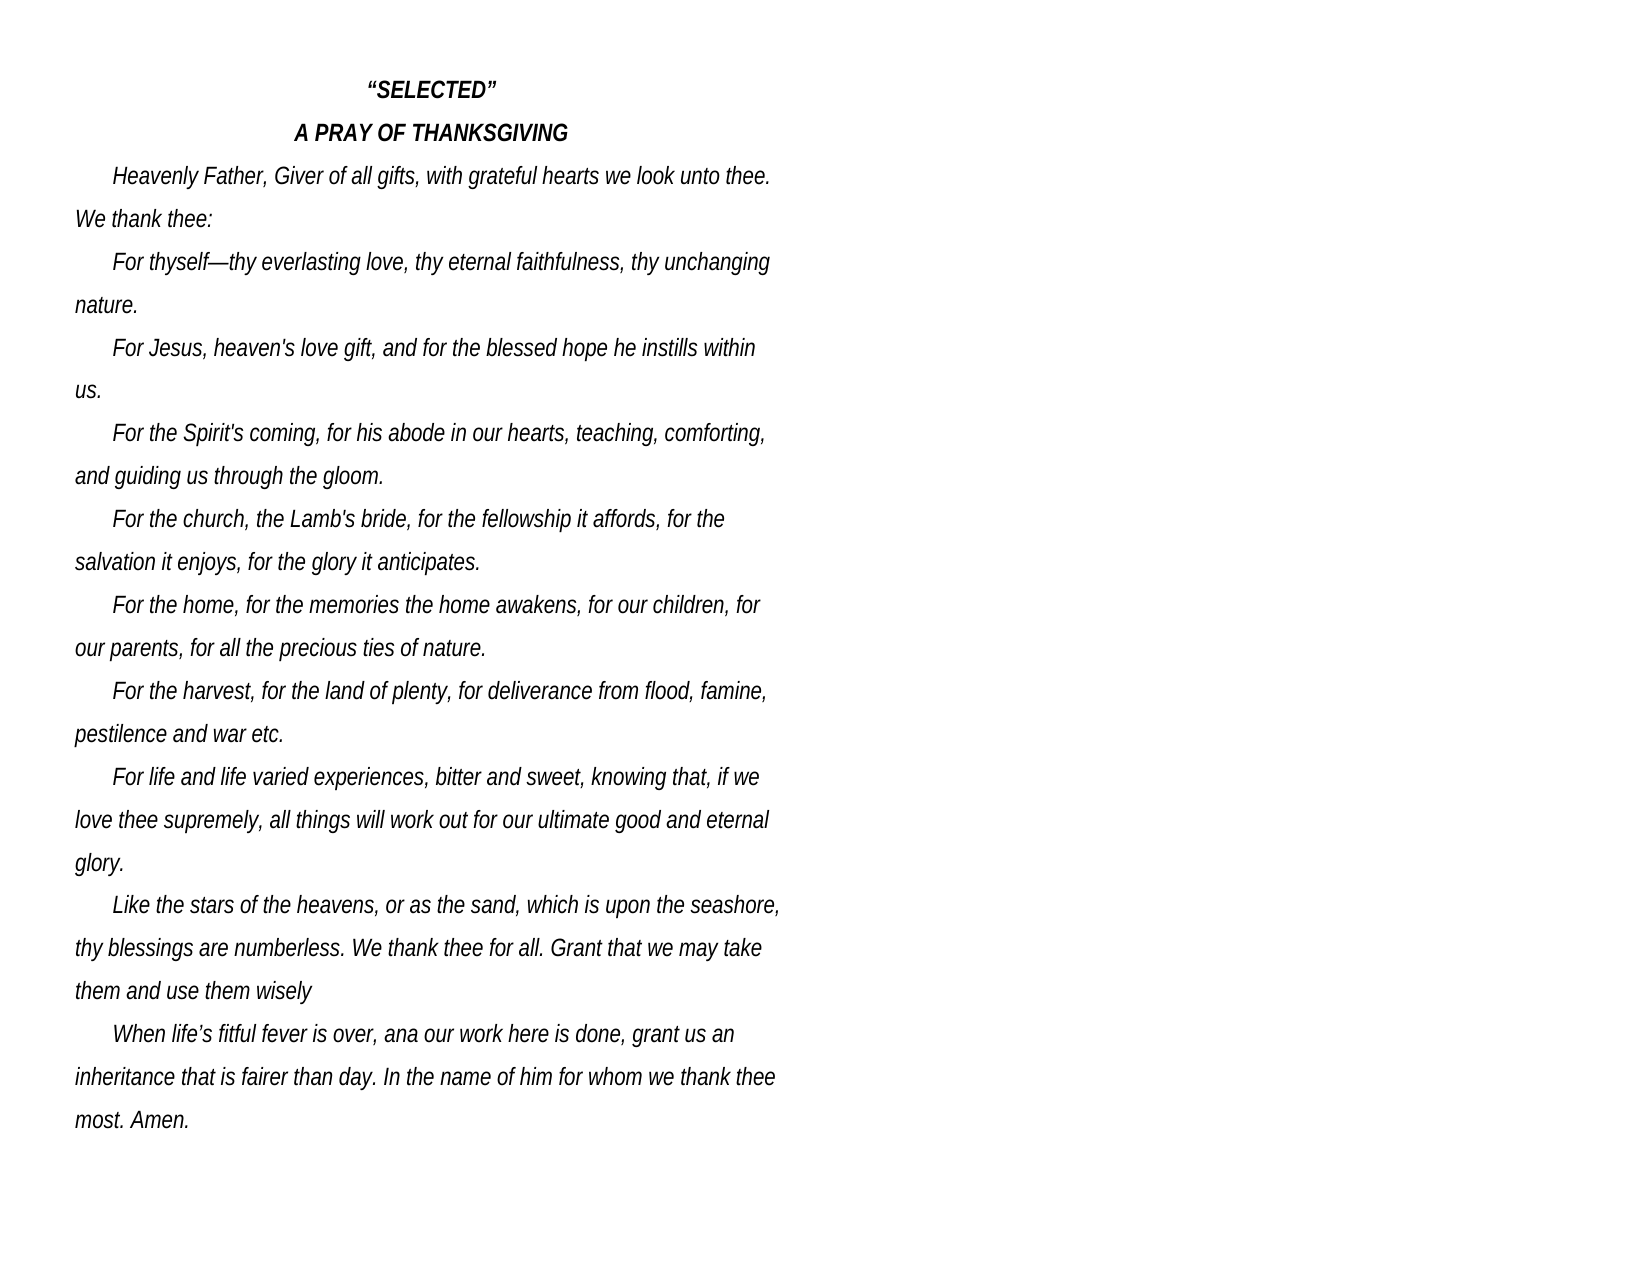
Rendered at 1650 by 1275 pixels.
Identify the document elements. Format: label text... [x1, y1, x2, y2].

text For the church, the Lamb's bride, for the fellowship it affords, for the salvation it enjoys, for the glory it anticipates. [75, 504, 787, 576]
text “SELECTED” [75, 75, 787, 104]
text Heavenly Father, Giver of all gifts, with grateful hearts we look unto thee. We thank thee: [75, 161, 787, 232]
text Like the stars of the heavens, or as the sand, which is upon the seashore, thy blessings are numberless. We thank thee for all. Grant that we may take them and use them wisely [75, 890, 787, 1005]
text For the Spirit's coming, for his abode in our hearts, teaching, comforting, and guiding us through the gloom. [75, 418, 787, 490]
text A PRAY OF THANKSGIVING [75, 118, 787, 147]
text For the home, for the memories the home awakens, for our children, for our parents, for all the precious ties of nature. [75, 590, 787, 662]
text For the harvest, for the land of plenty, for deliverance from flood, famine, pestilence and war etc. [75, 676, 787, 747]
text For thyself—thy everlasting love, thy eternal faithfulness, thy unchanging nature. [75, 247, 787, 318]
text For Jesus, heaven's love gift, and for the blessed hope he instills within us. [75, 332, 787, 404]
text For life and life varied experiences, bitter and sweet, knowing that, if we love thee supremely, all things will work out for our ultimate good and eternal glory. [75, 762, 787, 876]
text When life’s fitful fever is over, ana our work here is done, grant us an inheritance that is fairer than day. In the name of him for whom we thank thee most. Amen. [75, 1019, 787, 1134]
